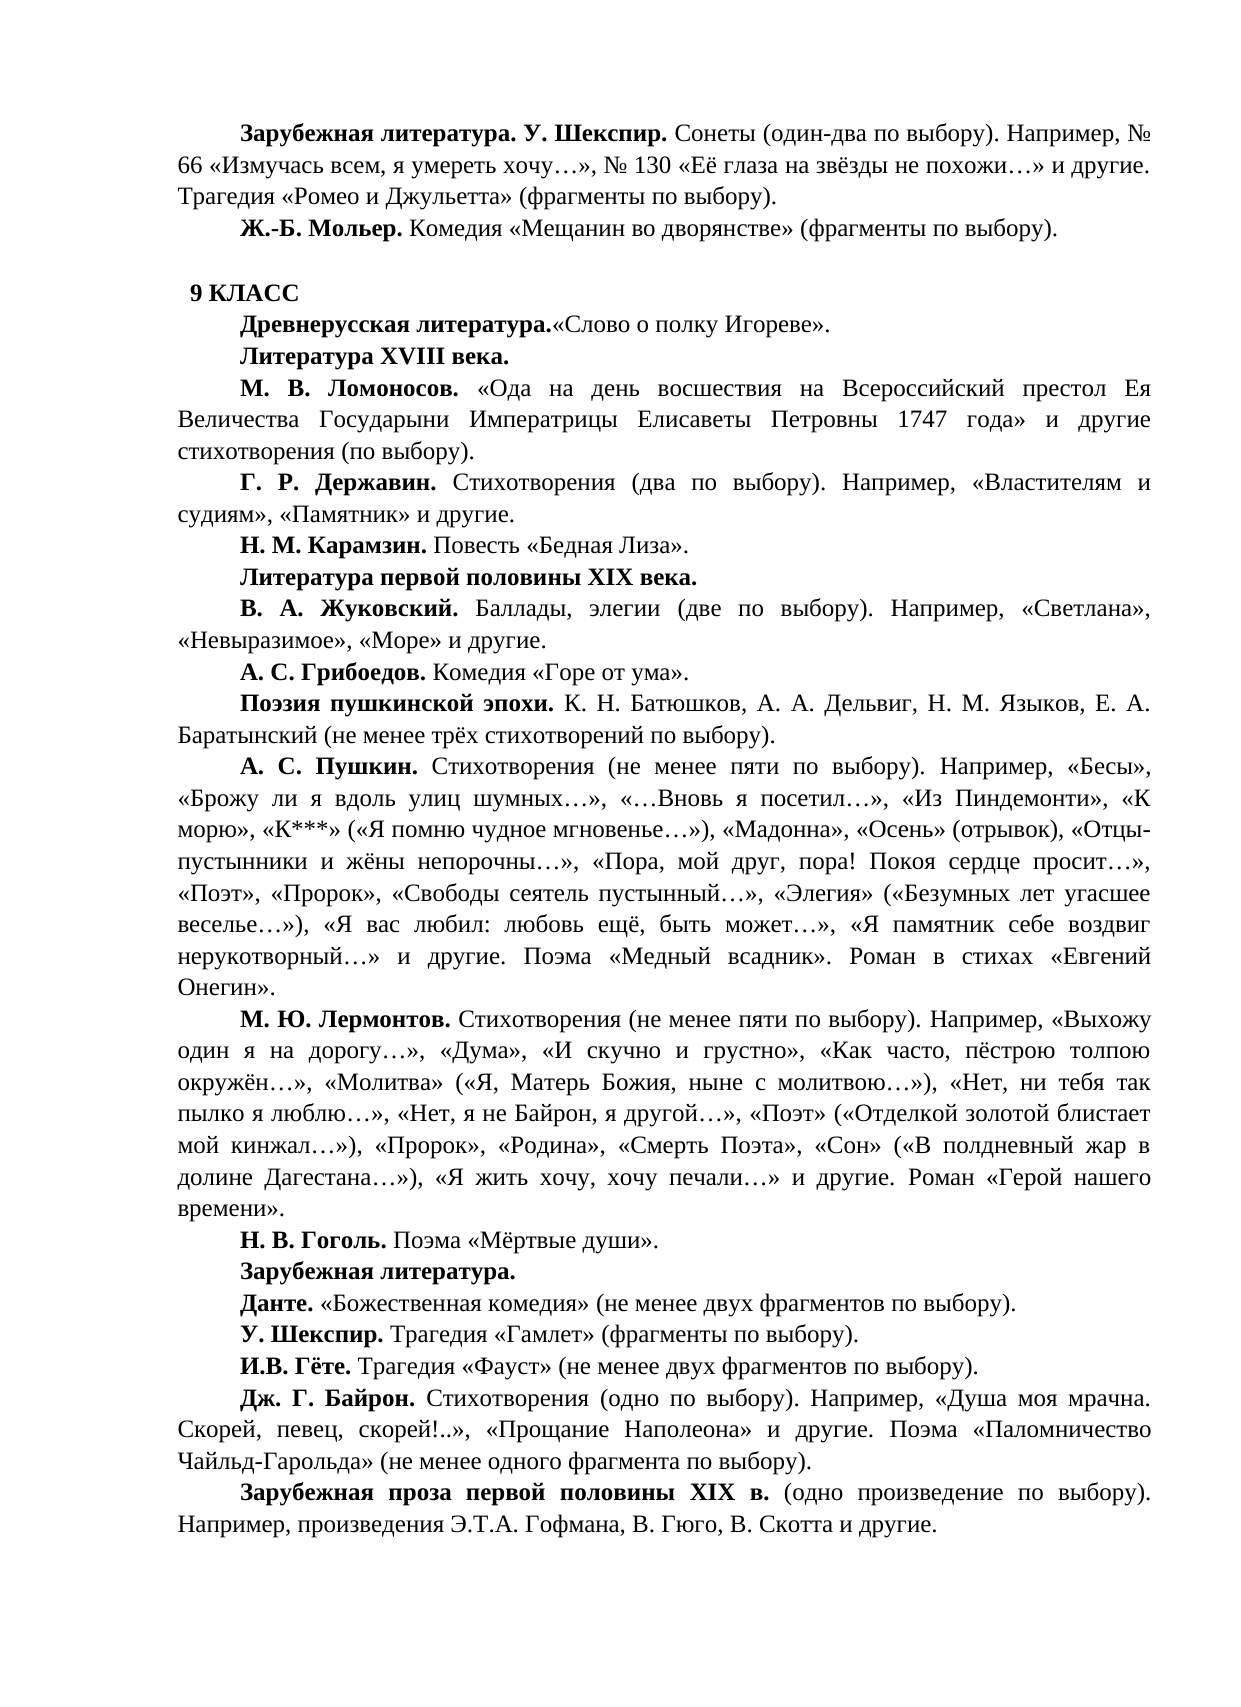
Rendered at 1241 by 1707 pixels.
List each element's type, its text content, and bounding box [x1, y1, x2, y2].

text М. Ю. Лермонтов. Стихотворения (не менее пяти по выбору). Например, «Выхожу один я на дорогу…», «Дума», «И скучно и грустно», «Как часто, пёстрою толпою окружён…», «Молитва» («Я, Матерь Божия, ныне с молитвою…»), «Нет, ни тебя так пылко я люблю…», «Нет, я не Байрон, я другой…», «Поэт» («Отделкой золотой блистает мой кинжал…»), «Пророк», «Родина», «Смерть Поэта», «Сон» («В полдневный жар в долине Дагестана…»), «Я жить хочу, хочу печали…» и другие. Роман «Герой нашего времени». [177, 1004, 1152, 1222]
text Н. М. Карамзин. Повесть «Бедная Лиза». [177, 530, 1152, 559]
text Поэзия пушкинской эпохи. К. Н. Батюшков, А. А. Дельвиг, Н. М. Языков, Е. А. Баратынский (не менее трёх стихотворений по выбору). [177, 688, 1152, 748]
text А. С. Грибоедов. Комедия «Горе от ума». [177, 657, 1152, 685]
text Литература первой половины XIX века. [177, 562, 1152, 591]
text И.В. Гёте. Трагедия «Фауст» (не менее двух фрагментов по выбору). [177, 1351, 1152, 1380]
text Данте. «Божественная комедия» (не менее двух фрагментов по выбору). [177, 1288, 1152, 1317]
text Литература XVIII века. [177, 341, 1152, 370]
text Дж. Г. Байрон. Стихотворения (одно по выбору). Например, «Душа моя мрачна. Скорей, певец, скорей!..», «Прощание Наполеона» и другие. Поэма «Паломничество Чайльд-Гарольда» (не менее одного фрагмента по выбору). [177, 1383, 1152, 1474]
text Зарубежная литература. [177, 1256, 1152, 1285]
text У. Шекспир. Трагедия «Гамлет» (фрагменты по выбору). [177, 1319, 1152, 1348]
text М. В. Ломоносов. «Ода на день восшествия на Всероссийский престол Ея Величества Государыни Императрицы Елисаветы Петровны 1747 года» и другие стихотворения (по выбору). [177, 373, 1152, 464]
text Зарубежная проза первой половины XIX в. (одно произведение по выбору). Например, произведения Э.Т.А. Гофмана, В. Гюго, В. Скотта и другие. [177, 1477, 1152, 1538]
text Ж.-Б. Мольер. Комедия «Мещанин во дворянстве» (фрагменты по выбору). [177, 213, 1152, 242]
text В. А. Жуковский. Баллады, элегии (две по выбору). Например, «Светлана», «Невыразимое», «Море» и другие. [177, 593, 1152, 654]
text Г. Р. Державин. Стихотворения (два по выбору). Например, «Властителям и судиям», «Памятник» и другие. [177, 467, 1152, 528]
text Древнерусская литература.«Слово о полку Игореве». [177, 309, 1152, 338]
text Зарубежная литература. У. Шекспир. Сонеты (один-два по выбору). Например, № 66 «Измучась всем, я умереть хочу…», № 130 «Её глаза на звёзды не похожи…» и другие. Трагедия «Ромео и Джульетта» (фрагменты по выбору). [177, 118, 1152, 210]
text 9 КЛАСС [190, 278, 1152, 307]
text Н. В. Гоголь. Поэма «Мёртвые души». [177, 1225, 1152, 1253]
text А. С. Пушкин. Стихотворения (не менее пяти по выбору). Например, «Бесы», «Брожу ли я вдоль улиц шумных…», «…Вновь я посетил…», «Из Пиндемонти», «К морю», «К***» («Я помню чудное мгновенье…»), «Мадонна», «Осень» (отрывок), «Отцы-пустынники и жёны непорочны…», «Пора, мой друг, пора! Покоя сердце просит…», «Поэт», «Пророк», «Свободы сеятель пустынный…», «Элегия» («Безумных лет угасшее веселье…»), «Я вас любил: любовь ещё, быть может…», «Я памятник себе воздвиг нерукотворный…» и другие. Поэма «Медный всадник». Роман в стихах «Евгений Онегин». [177, 751, 1152, 1001]
